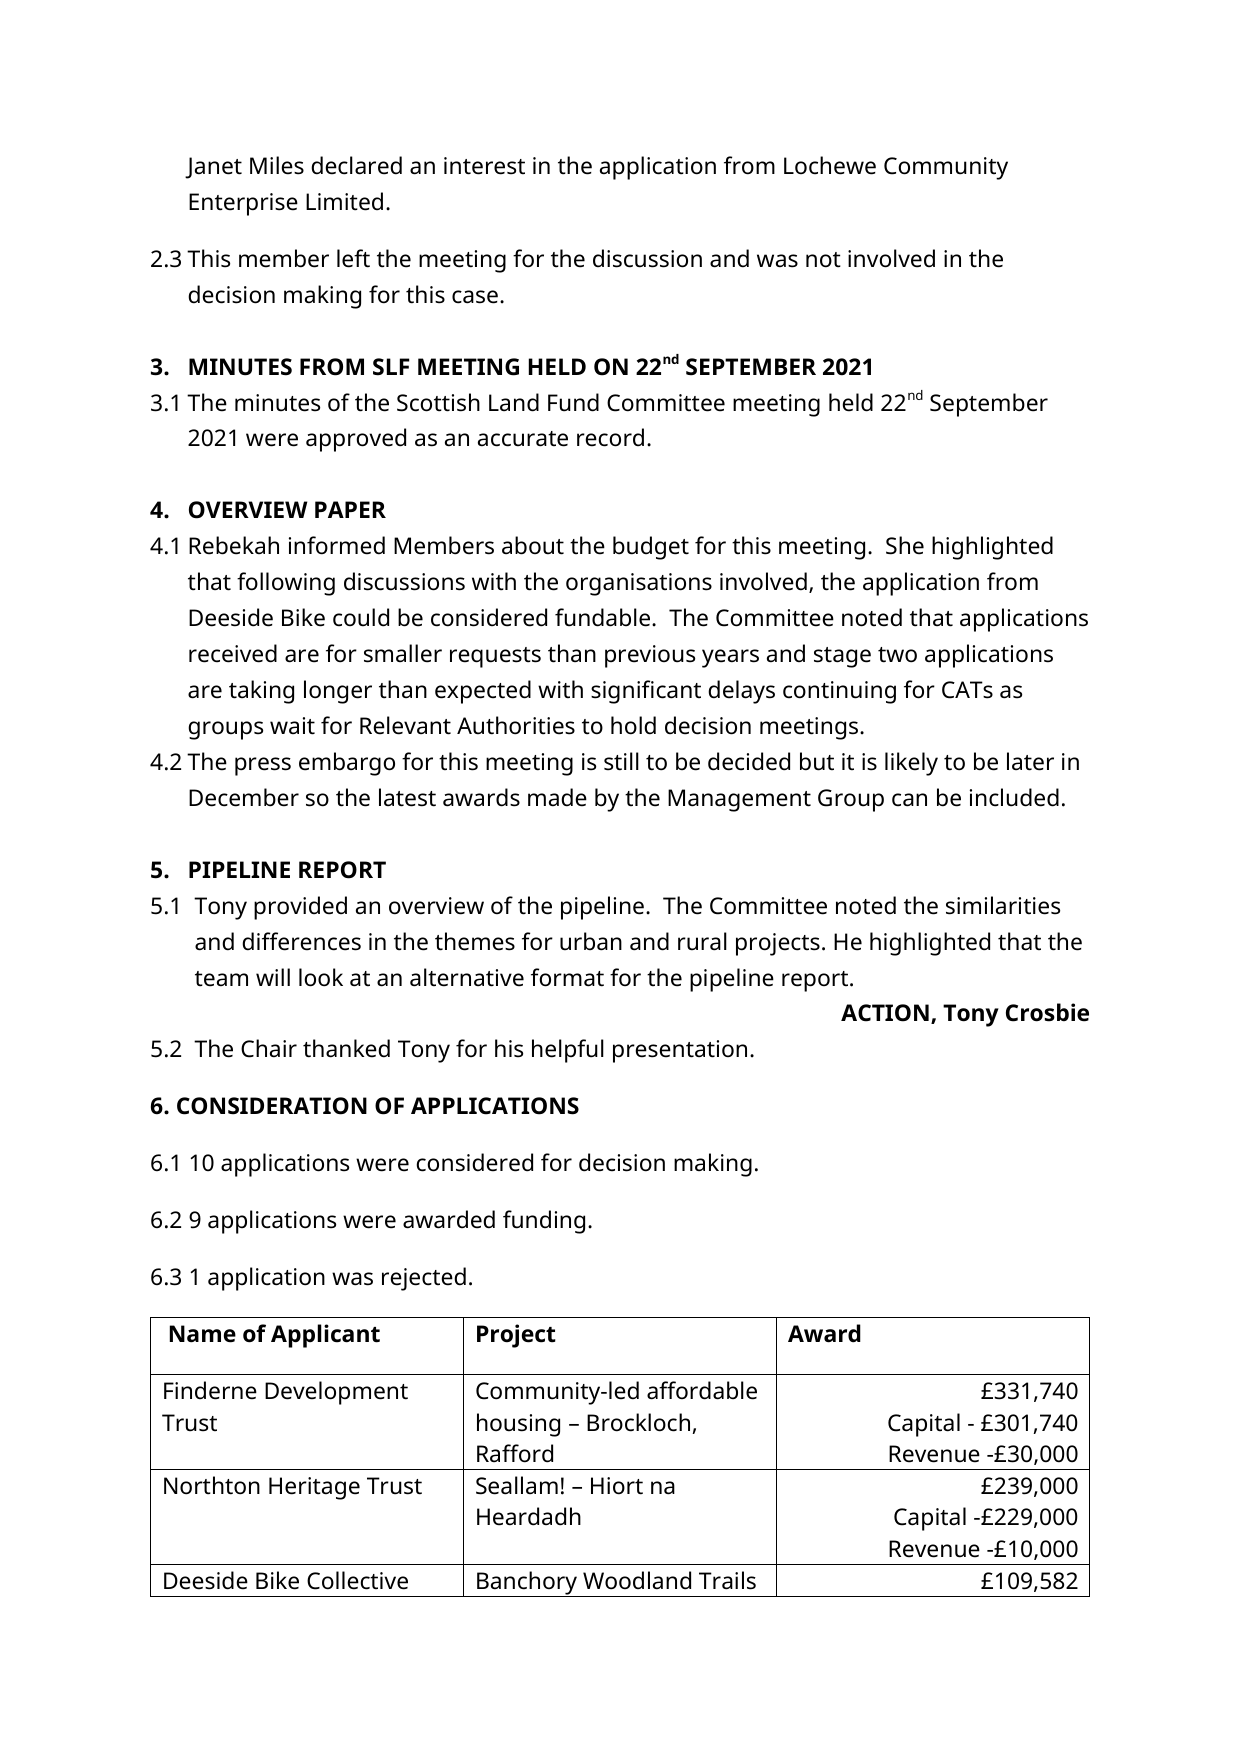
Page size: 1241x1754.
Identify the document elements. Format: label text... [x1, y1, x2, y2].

text Janet Miles declared an interest in the application from Lochewe Community Enterprise Limited. [187, 150, 1090, 217]
list The Chair thanked Tony for his helpful presentation. [150, 1033, 1090, 1064]
list This member left the meeting for the discussion and was not involved in the decision making for this case. [150, 243, 1090, 310]
text 6. CONSIDERATION OF APPLICATIONS [150, 1090, 1090, 1121]
list The minutes of the Scottish Land Fund Committee meeting held 22nd September 2021 were approved as an accurate record. [150, 386, 1090, 454]
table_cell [151, 1565, 463, 1596]
text 6.2 9 applications were awarded funding. [150, 1204, 1090, 1235]
table_header Name of Applicant [151, 1318, 463, 1374]
text 6.1 10 applications were considered for decision making. [150, 1147, 1090, 1178]
list Tony provided an overview of the pipeline. The Committee noted the similarities and differences in the themes for urban and rural projects. He highlighted that the team will look at an alternative format for the pipeline report. [150, 889, 1090, 993]
table_header Project [464, 1318, 776, 1374]
list Rebekah informed Members about the budget for this meeting. She highlighted that following discussions with the organisations involved, the application from Deeside Bike could be considered fundable. The Committee noted that applications received are for smaller requests than previous years and stage two applications are taking longer than expected with significant delays continuing for CATs as groups wait for Relevant Authorities to hold decision meetings. [150, 530, 1090, 741]
list The press embargo for this meeting is still to be decided but it is likely to be later in December so the latest awards made by the Management Group can be included. [150, 746, 1090, 813]
list MINUTES FROM SLF MEETING HELD ON 22nd SEPTEMBER 2021 [150, 351, 1090, 382]
text 6.3 1 application was rejected. [150, 1260, 1090, 1292]
table_header Award [777, 1318, 1089, 1374]
table_cell £239,000 Capital -£229,000 Revenue -£10,000 [777, 1470, 1089, 1564]
table_cell Finderne Development Trust [151, 1375, 463, 1469]
list ACTION, Tony Crosbie [194, 997, 1090, 1029]
list PIPELINE REPORT [150, 854, 1090, 885]
list OVERVIEW PAPER [150, 494, 1090, 526]
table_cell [464, 1565, 776, 1596]
table_cell £331,740 Capital - £301,740 Revenue -£30,000 [777, 1375, 1089, 1469]
table_cell Community-led affordable housing – Brockloch, Rafford [464, 1375, 776, 1469]
table_cell Seallam! – Hiort na Heardadh [464, 1470, 776, 1564]
table_cell Northton Heritage Trust [151, 1470, 463, 1564]
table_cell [777, 1565, 1089, 1596]
